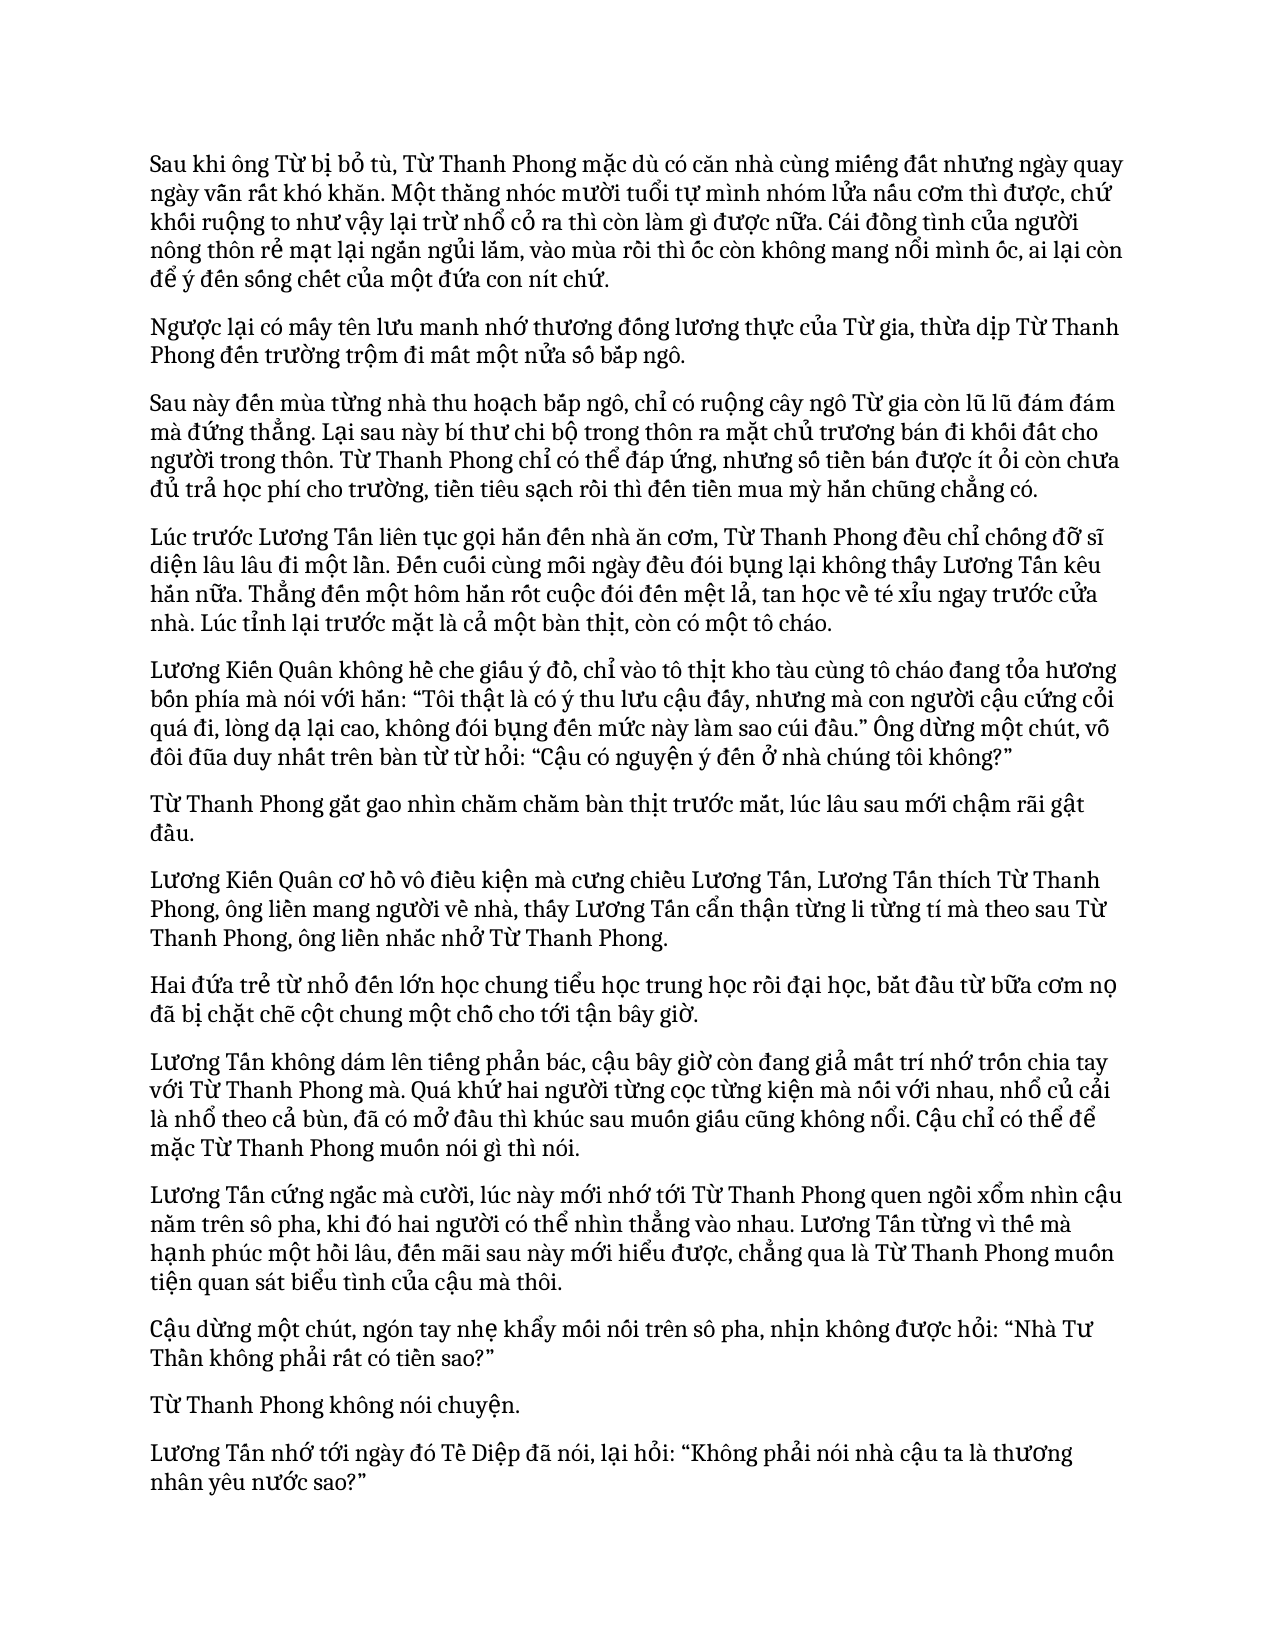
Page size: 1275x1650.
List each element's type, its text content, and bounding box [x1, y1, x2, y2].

text Lương Tấn cứng ngắc mà cười, lúc này mới nhớ tới Từ Thanh Phong quen ngồi xổm nhìn cậu nằm trên sô pha, khi đó hai người có thể nhìn thẳng vào nhau. Lương Tấn từng vì thế mà hạnh phúc một hồi lâu, đến mãi sau này mới hiểu được, chẳng qua là Từ Thanh Phong muốn tiện quan sát biểu tình của cậu mà thôi. [150, 1181, 1125, 1296]
text Cậu dừng một chút, ngón tay nhẹ khẩy mối nối trên sô pha, nhịn không được hỏi: “Nhà Tư Thần không phải rất có tiền sao?” [150, 1315, 1125, 1372]
text Sau này đến mùa từng nhà thu hoạch bắp ngô, chỉ có ruộng cây ngô Từ gia còn lũ lũ đám đám mà đứng thẳng. Lại sau này bí thư chi bộ trong thôn ra mặt chủ trương bán đi khối đất cho người trong thôn. Từ Thanh Phong chỉ có thể đáp ứng, nhưng số tiền bán được ít ỏi còn chưa đủ trả học phí cho trường, tiền tiêu sạch rồi thì đến tiền mua mỳ hắn chũng chẳng có. [150, 389, 1125, 504]
text Lương Tấn nhớ tới ngày đó Tề Diệp đã nói, lại hỏi: “Không phải nói nhà cậu ta là thương nhân yêu nước sao?” [150, 1439, 1125, 1496]
text Sau khi ông Từ bị bỏ tù, Từ Thanh Phong mặc dù có căn nhà cùng miếng đất nhưng ngày quay ngày vẫn rất khó khăn. Một thằng nhóc mười tuổi tự mình nhóm lửa nấu cơm thì được, chứ khối ruộng to như vậy lại trừ nhổ cỏ ra thì còn làm gì được nữa. Cái đồng tình của người nông thôn rẻ mạt lại ngắn ngủi lắm, vào mùa rồi thì ốc còn không mang nổi mình ốc, ai lại còn để ý đến sống chết của một đứa con nít chứ. [150, 150, 1125, 294]
text Lúc trước Lương Tấn liên tục gọi hắn đến nhà ăn cơm, Từ Thanh Phong đều chỉ chống đỡ sĩ diện lâu lâu đi một lần. Đến cuối cùng mỗi ngày đều đói bụng lại không thấy Lương Tấn kêu hắn nữa. Thẳng đến một hôm hắn rốt cuộc đói đến mệt lả, tan học về té xỉu ngay trước cửa nhà. Lúc tỉnh lại trước mặt là cả một bàn thịt, còn có một tô cháo. [150, 522, 1125, 637]
text Lương Kiến Quân không hề che giấu ý đồ, chỉ vào tô thịt kho tàu cùng tô cháo đang tỏa hương bốn phía mà nói với hắn: “Tôi thật là có ý thu lưu cậu đấy, nhưng mà con người cậu cứng cỏi quá đi, lòng dạ lại cao, không đói bụng đến mức này làm sao cúi đầu.” Ông dừng một chút, vỗ đôi đũa duy nhất trên bàn từ từ hỏi: “Cậu có nguyện ý đến ở nhà chúng tôi không?” [150, 656, 1125, 771]
text Ngược lại có mấy tên lưu manh nhớ thương đống lương thực của Từ gia, thừa dịp Từ Thanh Phong đến trường trộm đi mất một nửa số bắp ngô. [150, 312, 1125, 370]
text Từ Thanh Phong gắt gao nhìn chằm chằm bàn thịt trước mắt, lúc lâu sau mới chậm rãi gật đầu. [150, 790, 1125, 847]
text Hai đứa trẻ từ nhỏ đến lớn học chung tiểu học trung học rồi đại học, bắt đầu từ bữa cơm nọ đã bị chặt chẽ cột chung một chỗ cho tới tận bây giờ. [150, 971, 1125, 1029]
text Lương Tấn không dám lên tiếng phản bác, cậu bây giờ còn đang giả mất trí nhớ trốn chia tay với Từ Thanh Phong mà. Quá khứ hai người từng cọc từng kiện mà nối với nhau, nhổ củ cải là nhổ theo cả bùn, đã có mở đầu thì khúc sau muốn giấu cũng không nổi. Cậu chỉ có thể để mặc Từ Thanh Phong muốn nói gì thì nói. [150, 1047, 1125, 1162]
text Từ Thanh Phong không nói chuyện. [150, 1391, 1125, 1420]
text Lương Kiến Quân cơ hồ vô điều kiện mà cưng chiều Lương Tấn, Lương Tấn thích Từ Thanh Phong, ông liền mang người về nhà, thấy Lương Tấn cẩn thận từng li từng tí mà theo sau Từ Thanh Phong, ông liền nhắc nhở Từ Thanh Phong. [150, 866, 1125, 952]
